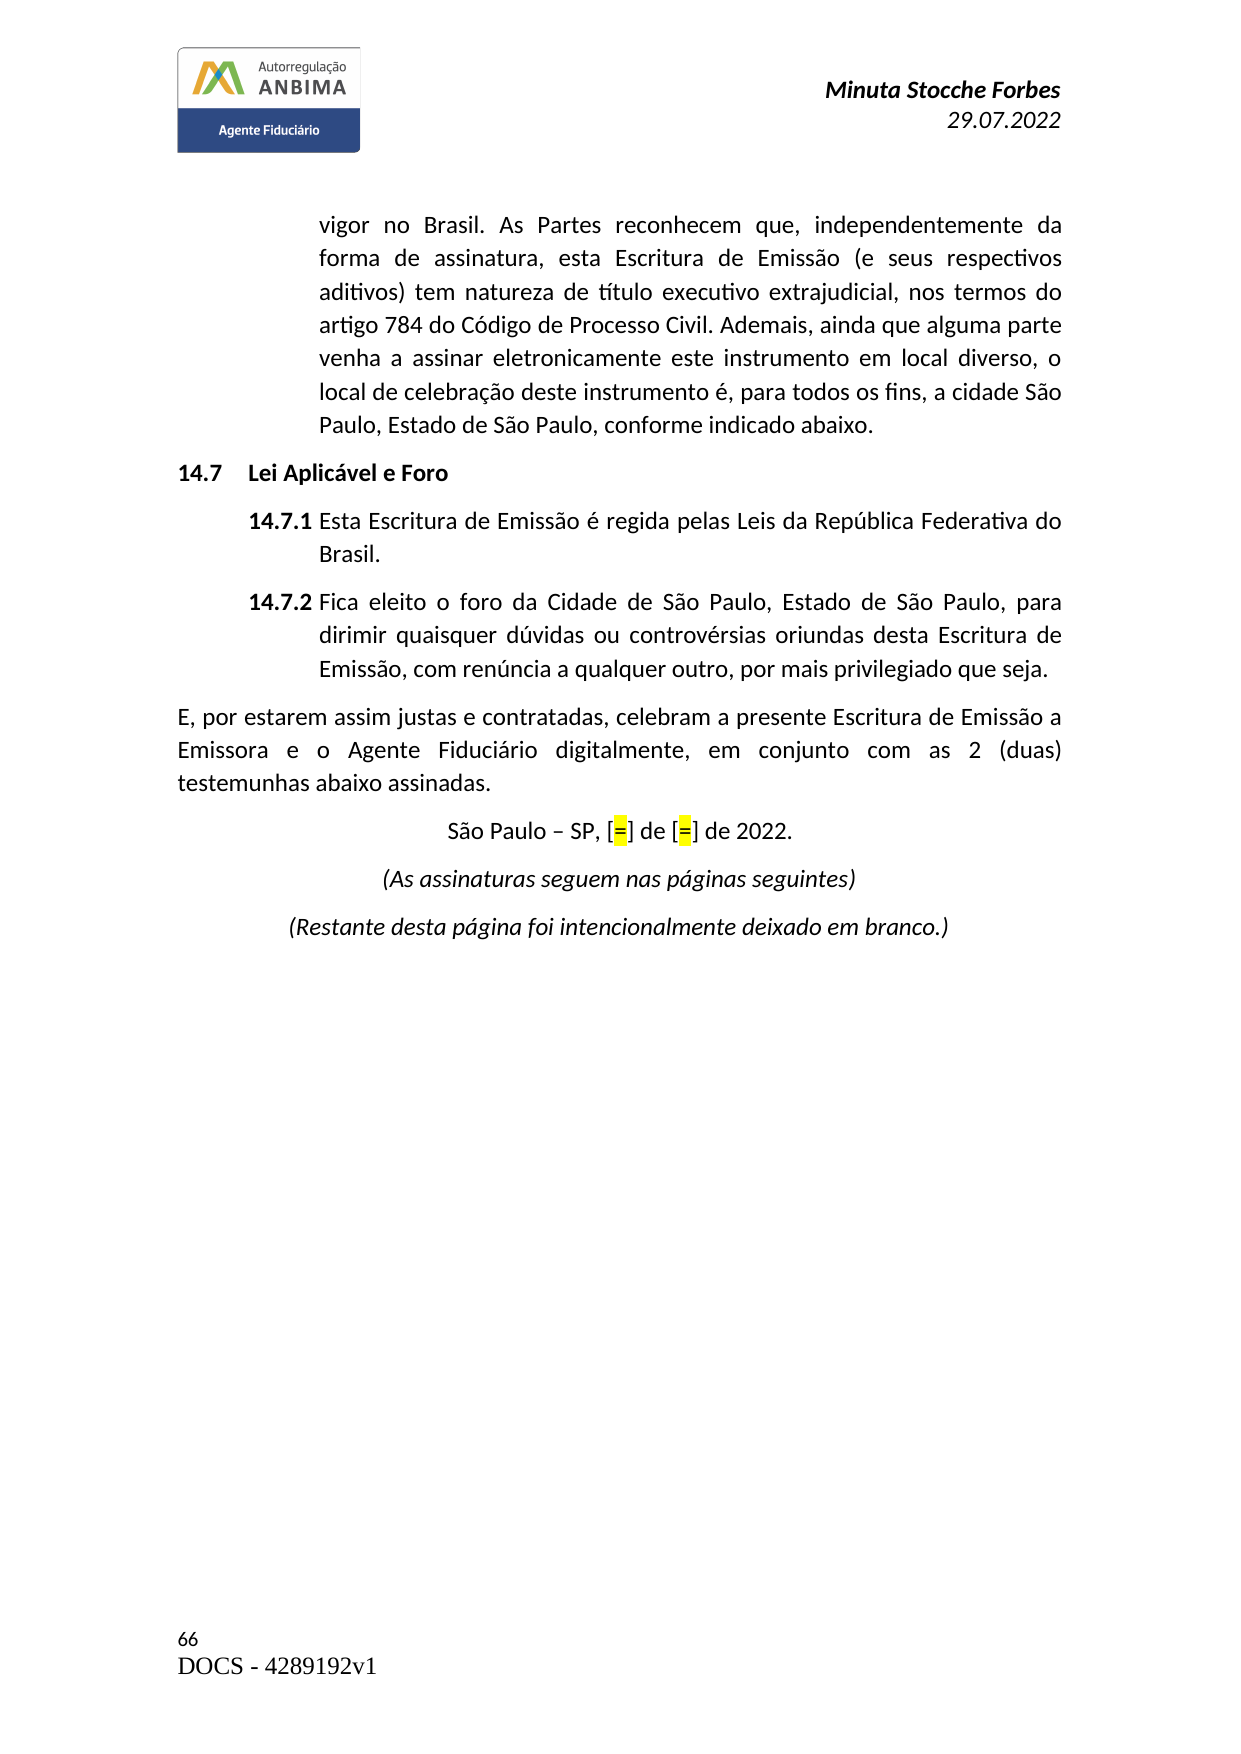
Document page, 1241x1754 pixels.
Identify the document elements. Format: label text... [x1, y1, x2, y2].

text (As assinaturas seguem nas páginas seguintes) [177, 861, 1063, 894]
picture [177, 47, 361, 153]
list E, por estarem assim justas e contratadas, celebram a presente Escritura de Emissão a Emissora e o Agente Fiduciário digitalmente, em conjunto com as 2 (duas) testemunhas abaixo assinadas. [177, 698, 1063, 798]
text Esta Escritura de Emissão é regida pelas Leis da República Federativa do Brasil. [248, 503, 1063, 569]
text São Paulo – SP, [=] de [=] de 2022. [177, 813, 1063, 846]
text Lei Aplicável e Foro [177, 455, 1063, 488]
text (Restante desta página foi intencionalmente deixado em branco.) [177, 909, 1063, 942]
text Fica eleito o foro da Cidade de São Paulo, Estado de São Paulo, para dirimir quaisquer dúvidas ou controvérsias oriundas desta Escritura de Emissão, com renúncia a qualquer outro, por mais privilegiado que seja. [248, 584, 1063, 684]
